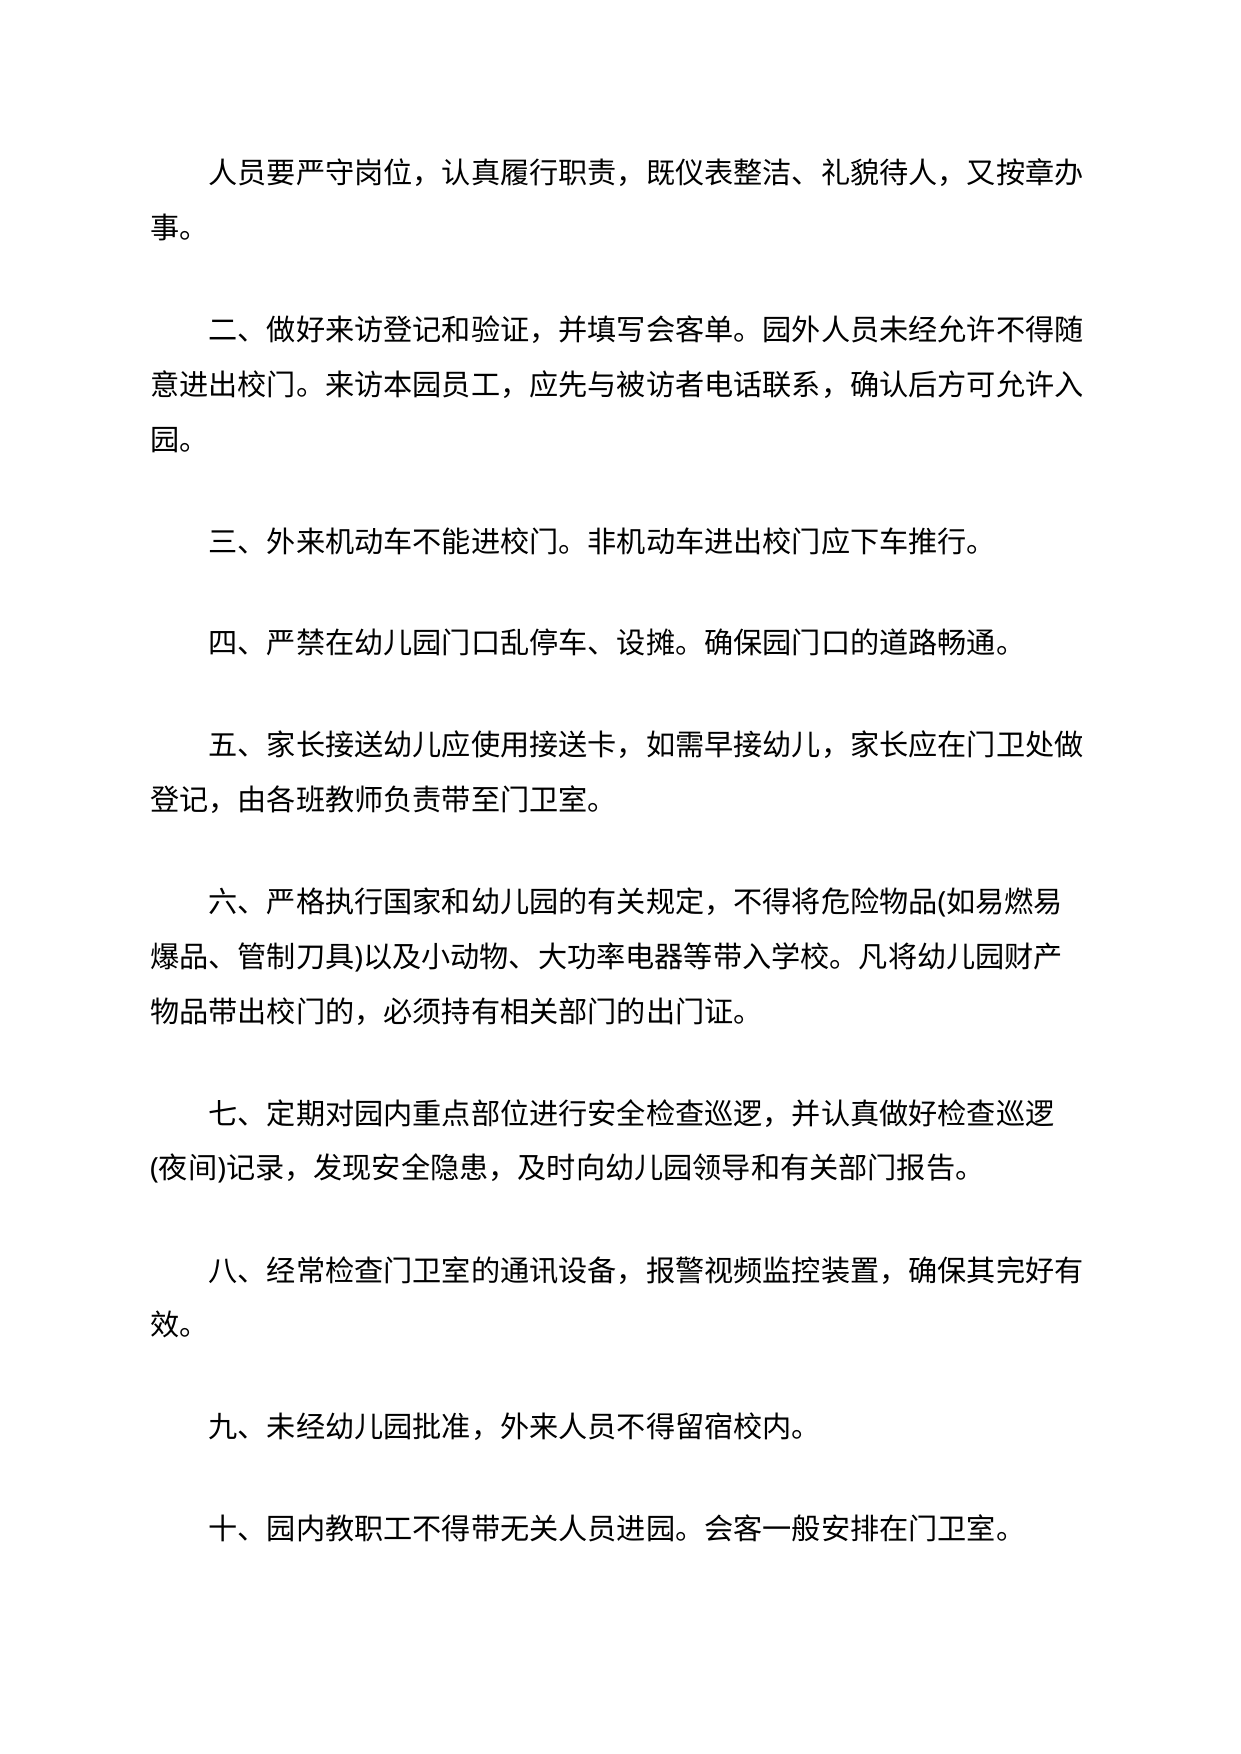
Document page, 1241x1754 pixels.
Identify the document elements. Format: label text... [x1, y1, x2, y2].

text 八、经常检查门卫室的通讯设备，报警视频监控装置，确保其完好有效。 [150, 1247, 1090, 1344]
text 九、未经幼儿园批准，外来人员不得留宿校内。 [150, 1404, 1090, 1446]
text 七、定期对园内重点部位进行安全检查巡逻，并认真做好检查巡逻(夜间)记录，发现安全隐患，及时向幼儿园领导和有关部门报告。 [150, 1090, 1090, 1187]
text 人员要严守岗位，认真履行职责，既仪表整洁、礼貌待人，又按章办事。 [150, 150, 1090, 247]
text 六、严格执行国家和幼儿园的有关规定，不得将危险物品(如易燃易爆品、管制刀具)以及小动物、大功率电器等带入学校。凡将幼儿园财产物品带出校门的，必须持有相关部门的出门证。 [150, 878, 1090, 1031]
text 十、园内教职工不得带无关人员进园。会客一般安排在门卫室。 [150, 1506, 1090, 1548]
text 五、家长接送幼儿应使用接送卡，如需早接幼儿，家长应在门卫处做登记，由各班教师负责带至门卫室。 [150, 722, 1090, 819]
text 三、外来机动车不能进校门。非机动车进出校门应下车推行。 [150, 518, 1090, 561]
text 四、严禁在幼儿园门口乱停车、设摊。确保园门口的道路畅通。 [150, 620, 1090, 662]
text 二、做好来访登记和验证，并填写会客单。园外人员未经允许不得随意进出校门。来访本园员工，应先与被访者电话联系，确认后方可允许入园。 [150, 307, 1090, 459]
